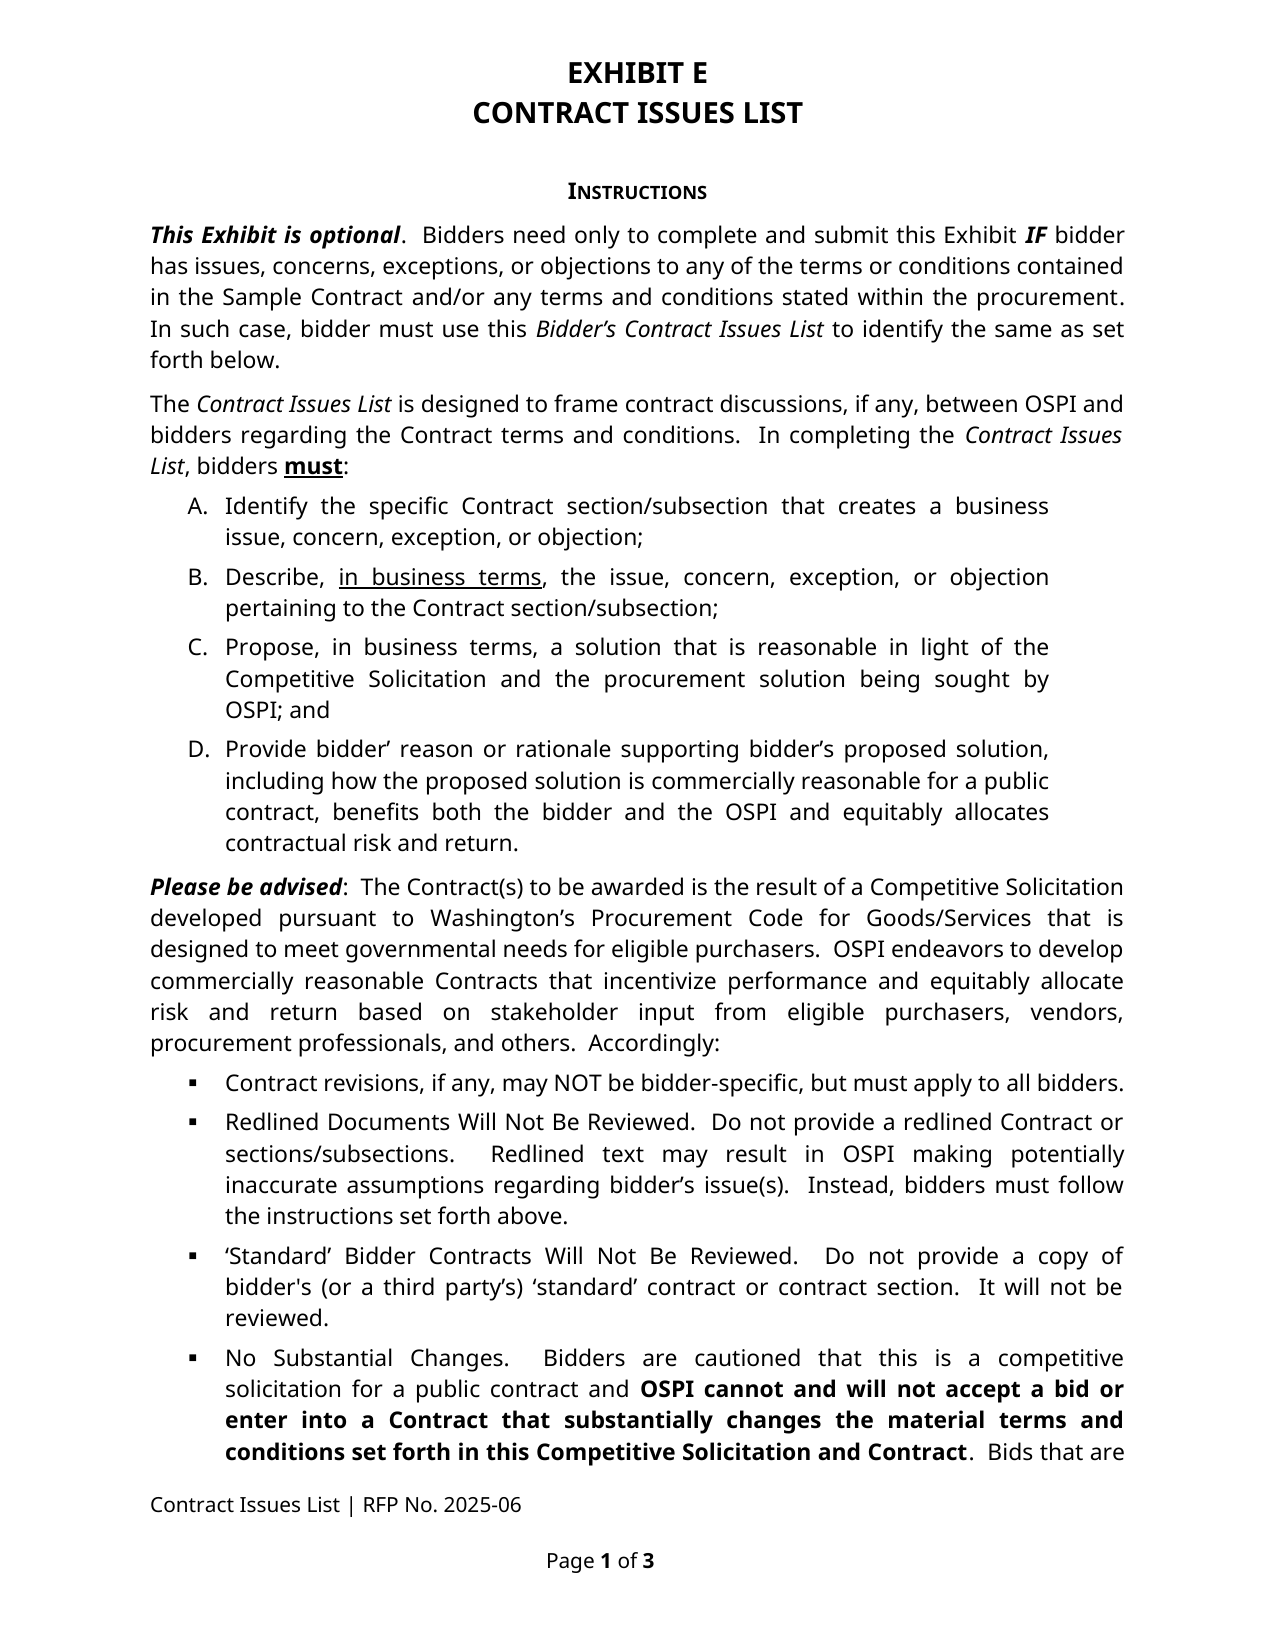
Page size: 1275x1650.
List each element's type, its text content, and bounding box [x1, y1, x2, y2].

list Propose, in business terms, a solution that is reasonable in light of the Competitive Solicitation and the procurement solution being sought by OSPI; and [187, 631, 1050, 725]
list Contract revisions, if any, may NOT be bidder-specific, but must apply to all bidders. [187, 1067, 1125, 1098]
list ‘Standard’ Bidder Contracts Will Not Be Reviewed. Do not provide a copy of bidder's (or a third party’s) ‘standard’ contract or contract section. It will not be reviewed. [187, 1239, 1125, 1333]
text Please be advised: The Contract(s) to be awarded is the result of a Competitive Solicitation developed pursuant to Washington’s Procurement Code for Goods/Services that is designed to meet governmental needs for eligible purchasers. OSPI endeavors to develop commercially reasonable Contracts that incentivize performance and equitably allocate risk and return based on stakeholder input from eligible purchasers, vendors, procurement professionals, and others. Accordingly: [150, 871, 1125, 1058]
text This Exhibit is optional. Bidders need only to complete and submit this Exhibit if bidder has issues, concerns, exceptions, or objections to any of the terms or conditions contained in the Sample Contract and/or any terms and conditions stated within the procurement. In such case, bidder must use this Bidder’s Contract Issues List to identify the same as set forth below. [150, 219, 1125, 375]
list Provide bidder’ reason or rationale supporting bidder’s proposed solution, including how the proposed solution is commercially reasonable for a public contract, benefits both the bidder and the OSPI and equitably allocates contractual risk and return. [187, 733, 1050, 858]
list Describe, in business terms, the issue, concern, exception, or objection pertaining to the Contract section/subsection; [187, 560, 1050, 623]
list Identify the specific Contract section/subsection that creates a business issue, concern, exception, or objection; [187, 489, 1050, 552]
text The Contract Issues List is designed to frame contract discussions, if any, between OSPI and bidders regarding the Contract terms and conditions. In completing the Contract Issues List, bidders must: [150, 387, 1125, 481]
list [187, 1342, 1125, 1467]
text Instructions [150, 175, 1125, 206]
list Redlined Documents Will Not Be Reviewed. Do not provide a redlined Contract or sections/subsections. Redlined text may result in OSPI making potentially inaccurate assumptions regarding bidder’s issue(s). Instead, bidders must follow the instructions set forth above. [187, 1106, 1125, 1231]
